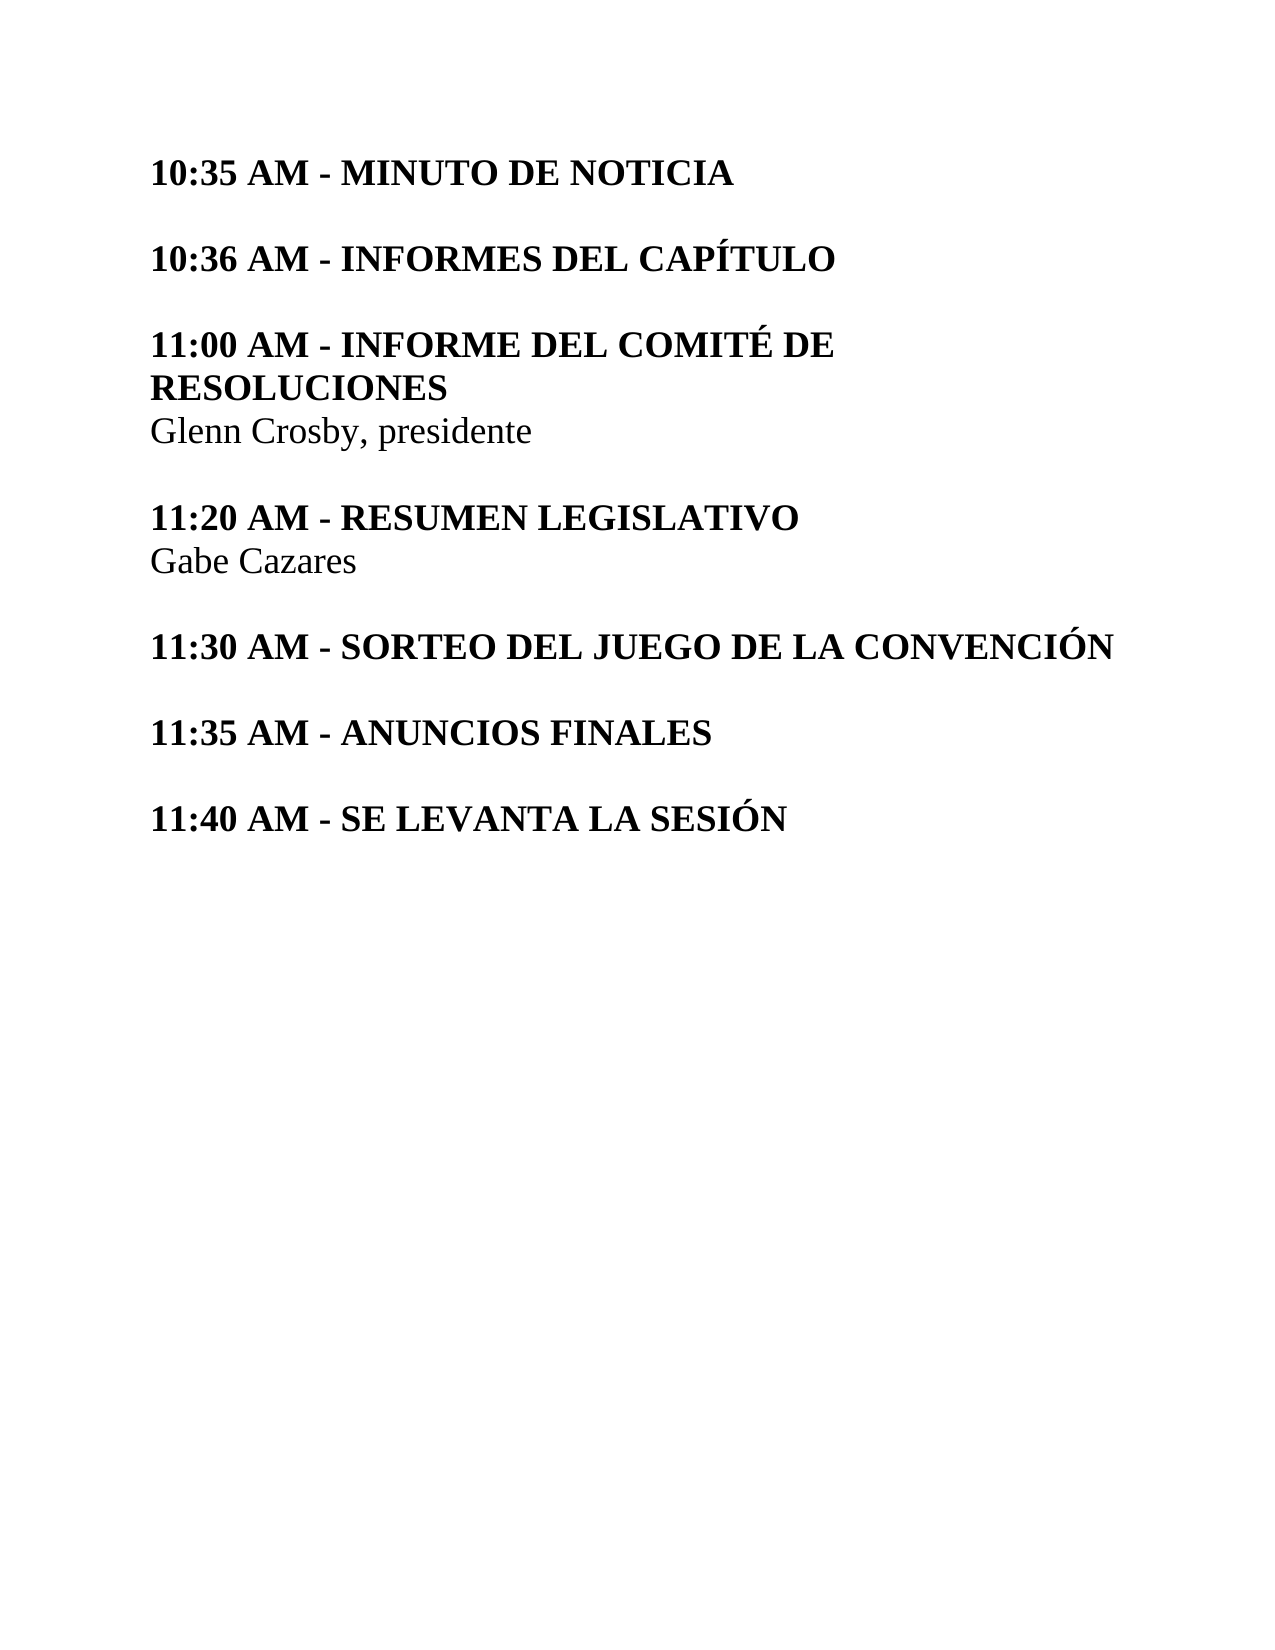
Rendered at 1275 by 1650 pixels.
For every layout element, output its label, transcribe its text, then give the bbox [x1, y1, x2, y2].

text 11:00 AM - INFORME DEL COMITÉ DE RESOLUCIONES [150, 322, 1125, 409]
text 11:40 AM - SE LEVANTA LA SESIÓN [150, 797, 1125, 840]
text 11:35 AM - ANUNCIOS FINALES [150, 711, 1125, 754]
text Glenn Crosby, presidente [150, 409, 1125, 452]
text Gabe Cazares [150, 538, 1125, 581]
text 10:36 AM - INFORMES DEL CAPÍTULO [150, 236, 1125, 279]
text 11:30 AM - SORTEO DEL JUEGO DE LA CONVENCIÓN [150, 624, 1125, 667]
text 10:35 AM - MINUTO DE NOTICIA [150, 150, 1125, 193]
text 11:20 AM - RESUMEN LEGISLATIVO [150, 495, 1125, 538]
